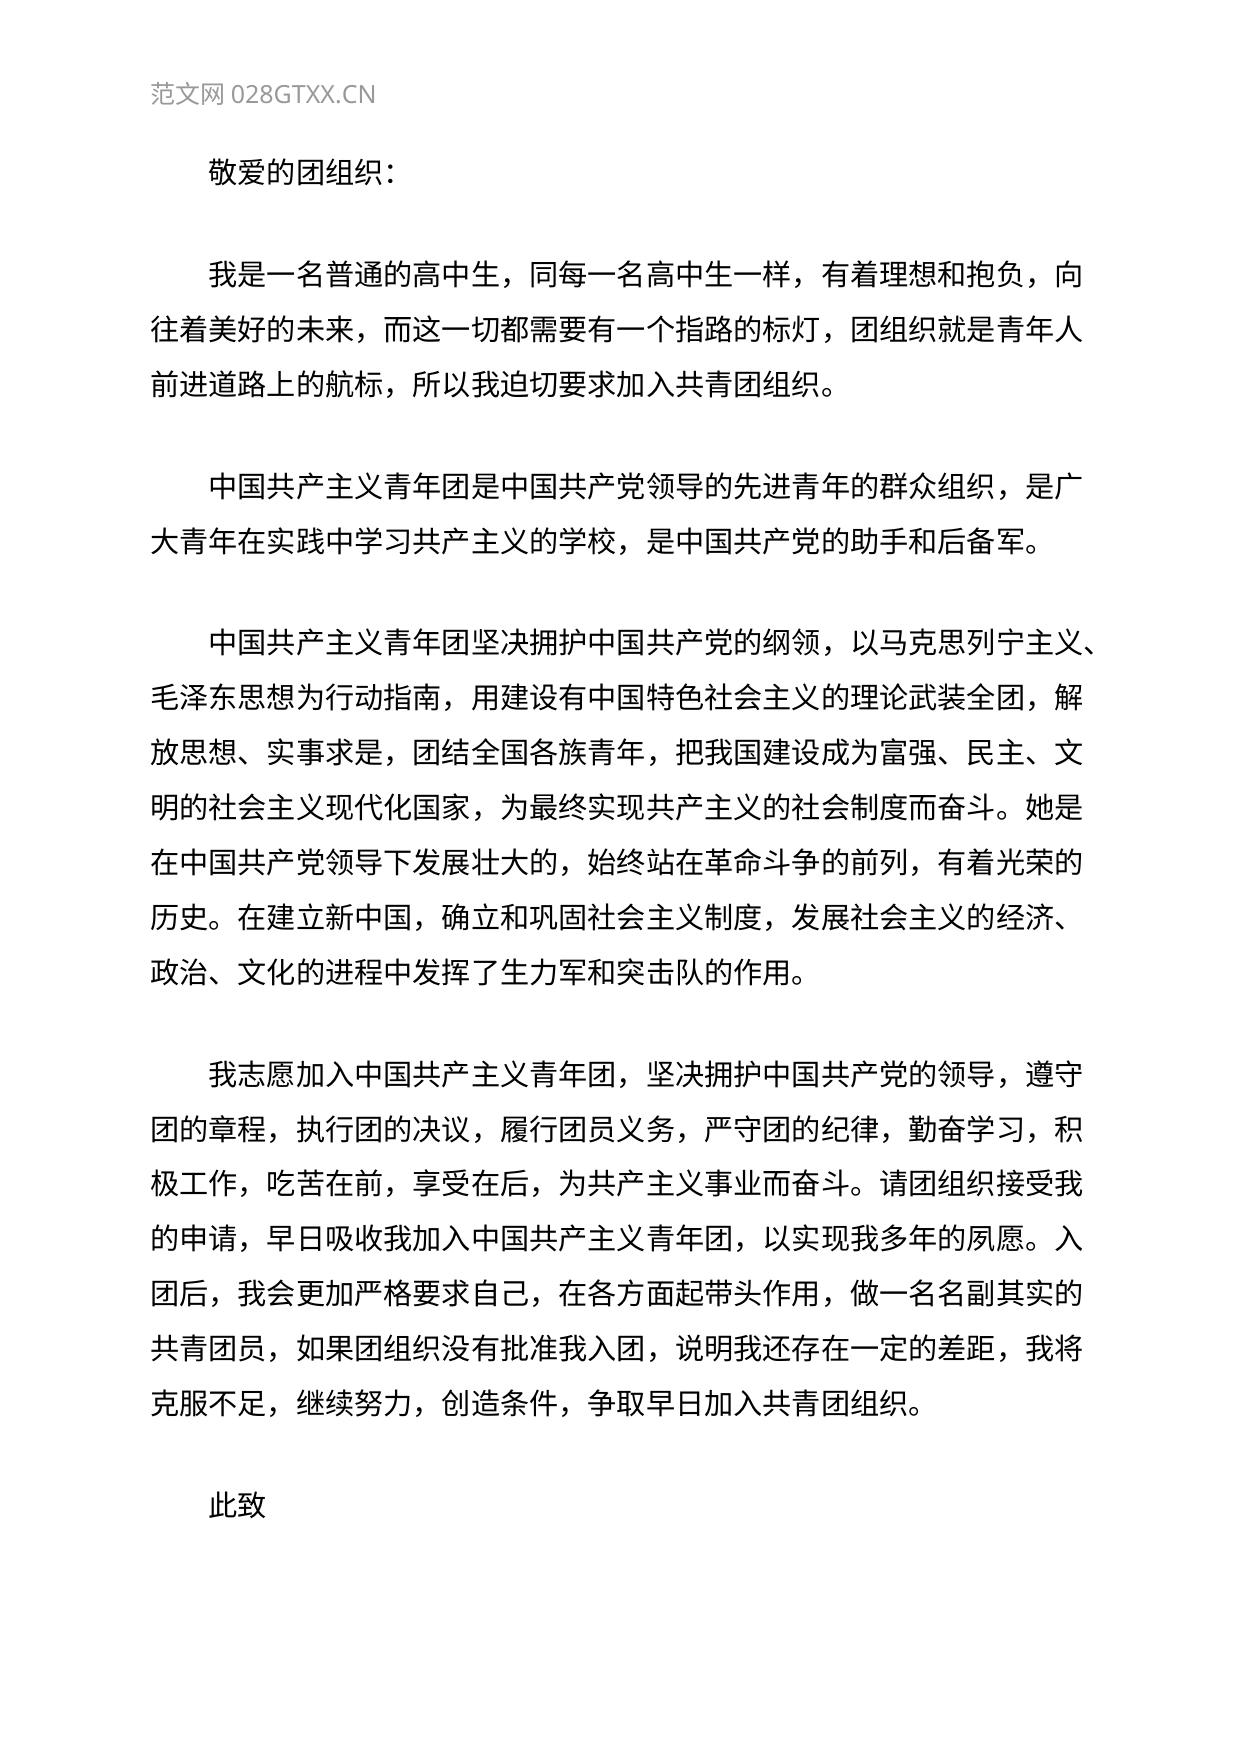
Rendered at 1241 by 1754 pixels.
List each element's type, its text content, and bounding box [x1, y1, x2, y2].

text 中国共产主义青年团是中国共产党领导的先进青年的群众组织，是广大青年在实践中学习共产主义的学校，是中国共产党的助手和后备军。 [150, 463, 1090, 561]
text 我志愿加入中国共产主义青年团，坚决拥护中国共产党的领导，遵守团的章程，执行团的决议，履行团员义务，严守团的纪律，勤奋学习，积极工作，吃苦在前，享受在后，为共产主义事业而奋斗。请团组织接受我的申请，早日吸收我加入中国共产主义青年团，以实现我多年的夙愿。入团后，我会更加严格要求自己，在各方面起带头作用，做一名名副其实的共青团员，如果团组织没有批准我入团，说明我还存在一定的差距，我将克服不足，继续努力，创造条件，争取早日加入共青团组织。 [150, 1051, 1090, 1423]
text 我是一名普通的高中生，同每一名高中生一样，有着理想和抱负，向往着美好的未来，而这一切都需要有一个指路的标灯，团组织就是青年人前进道路上的航标，所以我迫切要求加入共青团组织。 [150, 252, 1090, 404]
text 中国共产主义青年团坚决拥护中国共产党的纲领，以马克思列宁主义、毛泽东思想为行动指南，用建设有中国特色社会主义的理论武装全团，解放思想、实事求是，团结全国各族青年，把我国建设成为富强、民主、文明的社会主义现代化国家，为最终实现共产主义的社会制度而奋斗。她是在中国共产党领导下发展壮大的，始终站在革命斗争的前列，有着光荣的历史。在建立新中国，确立和巩固社会主义制度，发展社会主义的经济、政治、文化的进程中发挥了生力军和突击队的作用。 [150, 620, 1090, 992]
text 敬爱的团组织： [150, 150, 1090, 192]
text 此致 [150, 1482, 1090, 1524]
